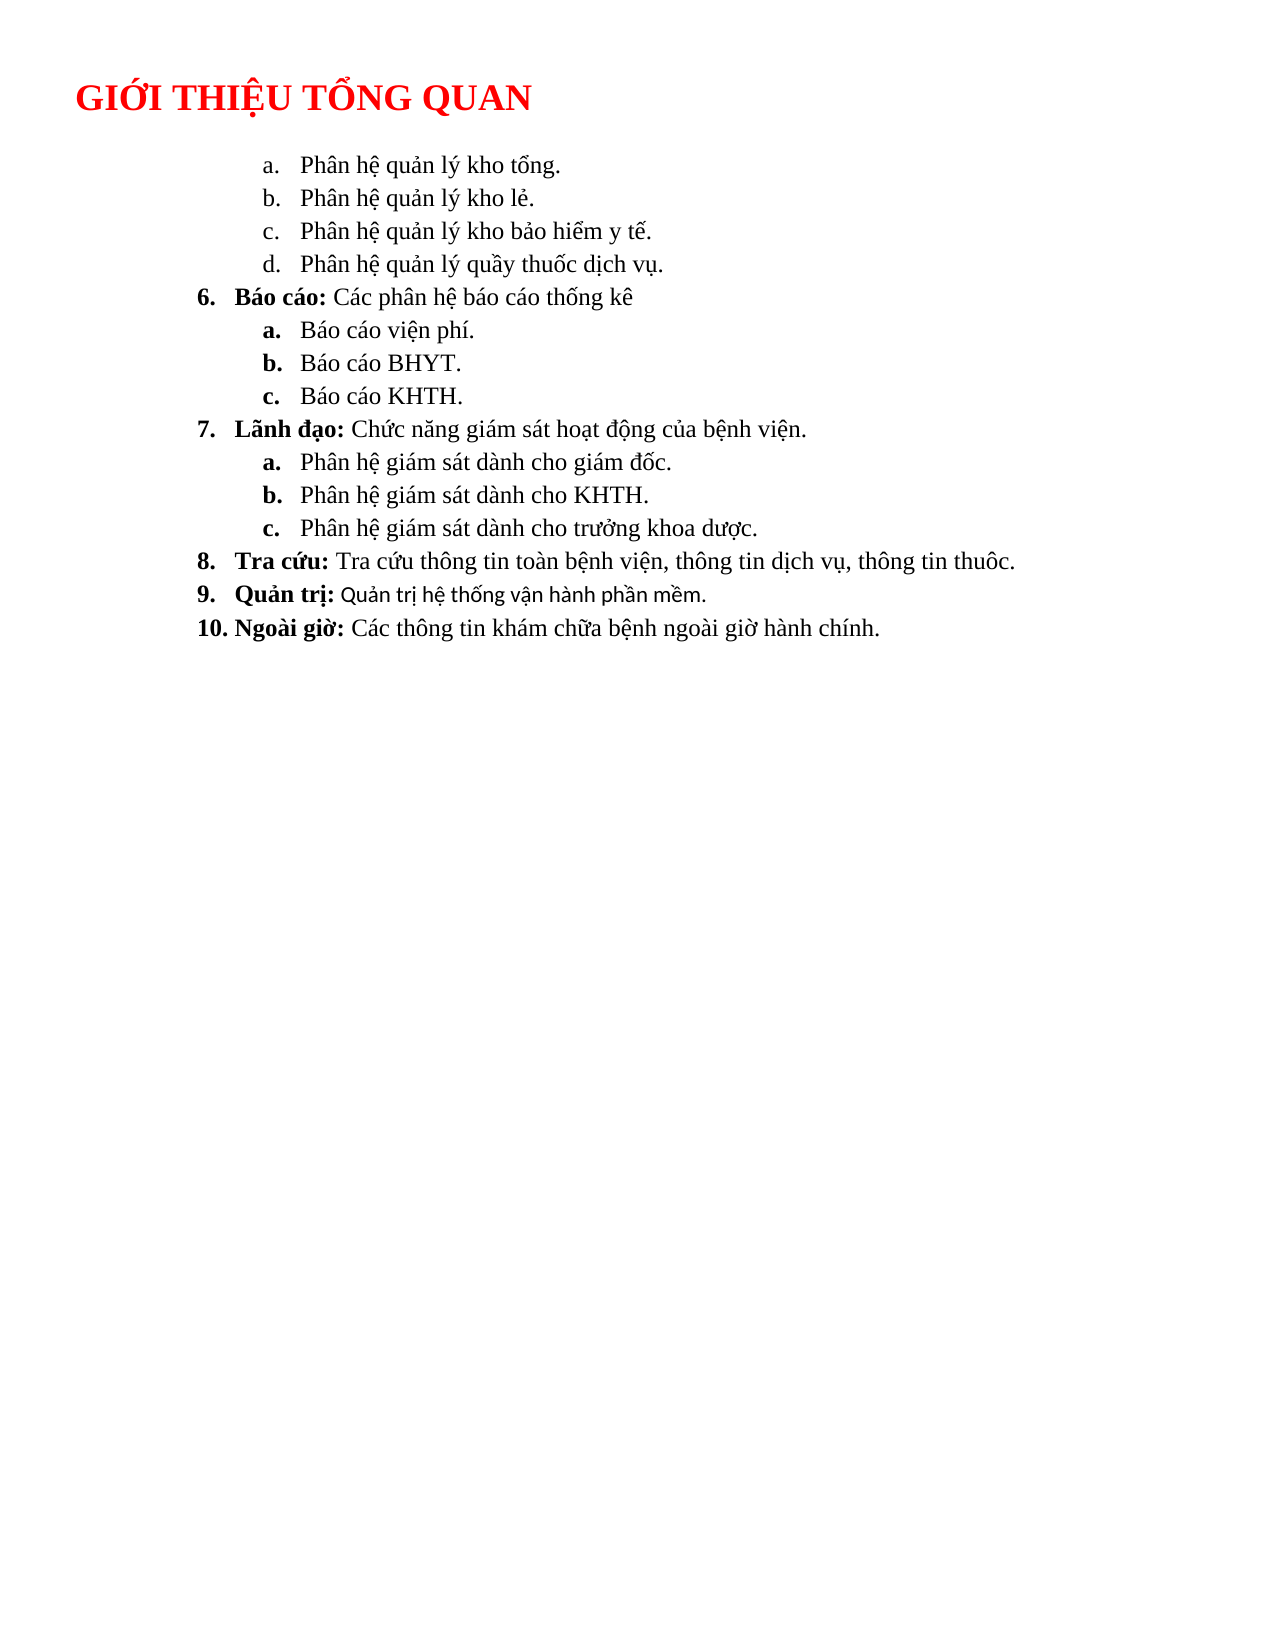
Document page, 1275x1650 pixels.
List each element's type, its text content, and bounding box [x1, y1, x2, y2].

list Phân hệ giám sát dành cho trưởng khoa dược. [262, 513, 1219, 542]
list Ngoài giờ: Các thông tin khám chữa bệnh ngoài giờ hành chính. [197, 613, 1219, 641]
list Phân hệ quản lý kho bảo hiểm y tế. [262, 216, 1219, 245]
list Quản trị: Quản trị hệ thống vận hành phần mềm. [197, 579, 1219, 608]
list Báo cáo KHTH. [262, 381, 1219, 410]
list Phân hệ quản lý kho lẻ. [262, 183, 1219, 212]
list Báo cáo viện phí. [262, 315, 1219, 344]
list Phân hệ giám sát dành cho giám đốc. [262, 447, 1219, 476]
list Lãnh đạo: Chức năng giám sát hoạt động của bệnh viện. [197, 414, 1219, 443]
list Phân hệ quản lý kho tổng. [262, 150, 1219, 179]
list Báo cáo BHYT. [262, 348, 1219, 377]
list Phân hệ giám sát dành cho KHTH. [262, 480, 1219, 509]
list Báo cáo: Các phân hệ báo cáo thống kê [197, 282, 1219, 311]
list Phân hệ quản lý quầy thuốc dịch vụ. [262, 249, 1219, 278]
list Tra cứu: Tra cứu thông tin toàn bệnh viện, thông tin dịch vụ, thông tin thuôc. [197, 546, 1219, 575]
